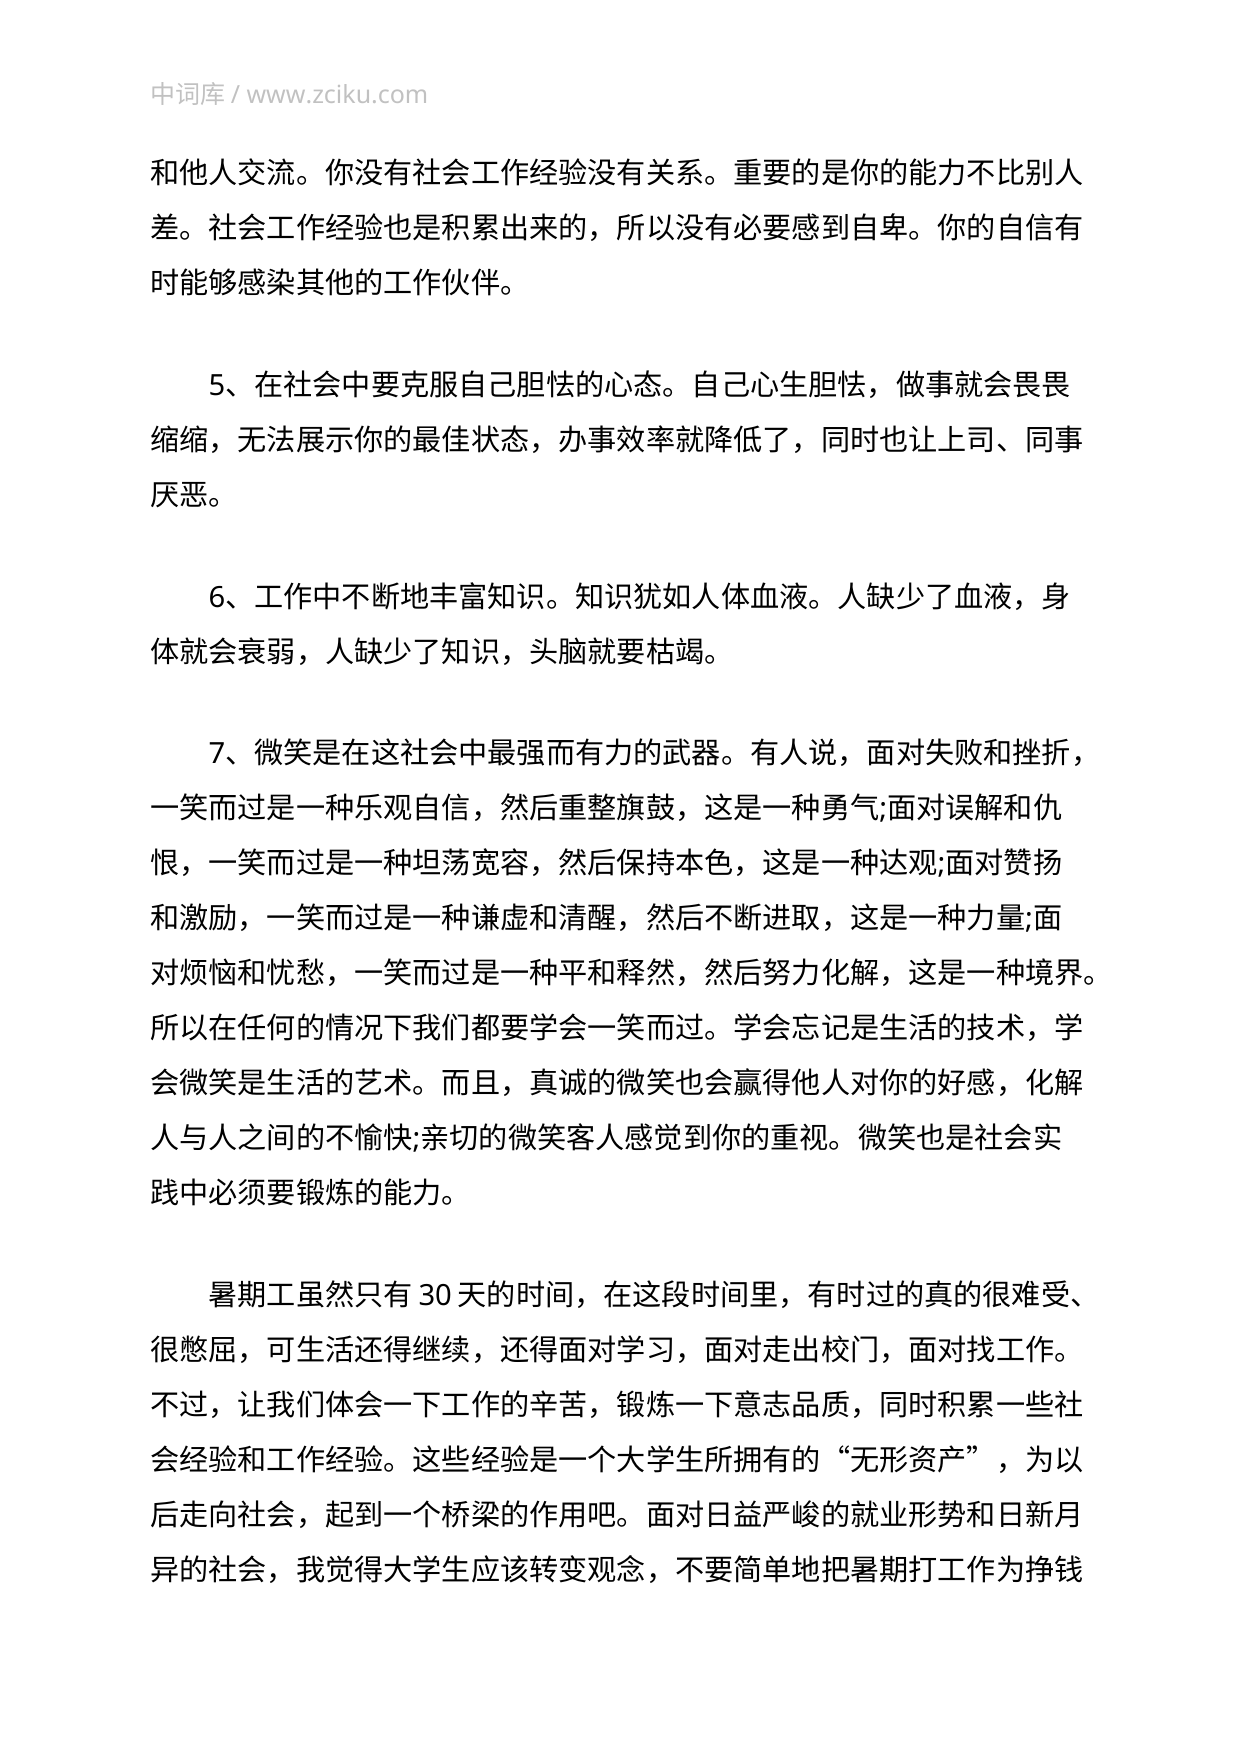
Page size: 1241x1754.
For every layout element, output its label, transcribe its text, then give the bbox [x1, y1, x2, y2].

text 6、工作中不断地丰富知识。知识犹如人体血液。人缺少了血液，身体就会衰弱，人缺少了知识，头脑就要枯竭。 [150, 573, 1090, 671]
text 7、微笑是在这社会中最强而有力的武器。有人说，面对失败和挫折，一笑而过是一种乐观自信，然后重整旗鼓，这是一种勇气;面对误解和仇恨，一笑而过是一种坦荡宽容，然后保持本色，这是一种达观;面对赞扬和激励，一笑而过是一种谦虚和清醒，然后不断进取，这是一种力量;面对烦恼和忧愁，一笑而过是一种平和释然，然后努力化解，这是一种境界。所以在任何的情况下我们都要学会一笑而过。学会忘记是生活的技术，学会微笑是生活的艺术。而且，真诚的微笑也会赢得他人对你的好感，化解人与人之间的不愉快;亲切的微笑客人感觉到你的重视。微笑也是社会实践中必须要锻炼的能力。 [150, 730, 1090, 1212]
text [150, 1271, 1090, 1588]
text 5、在社会中要克服自己胆怯的心态。自己心生胆怯，做事就会畏畏缩缩，无法展示你的最佳状态，办事效率就降低了，同时也让上司、同事厌恶。 [150, 362, 1090, 514]
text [150, 150, 1090, 302]
